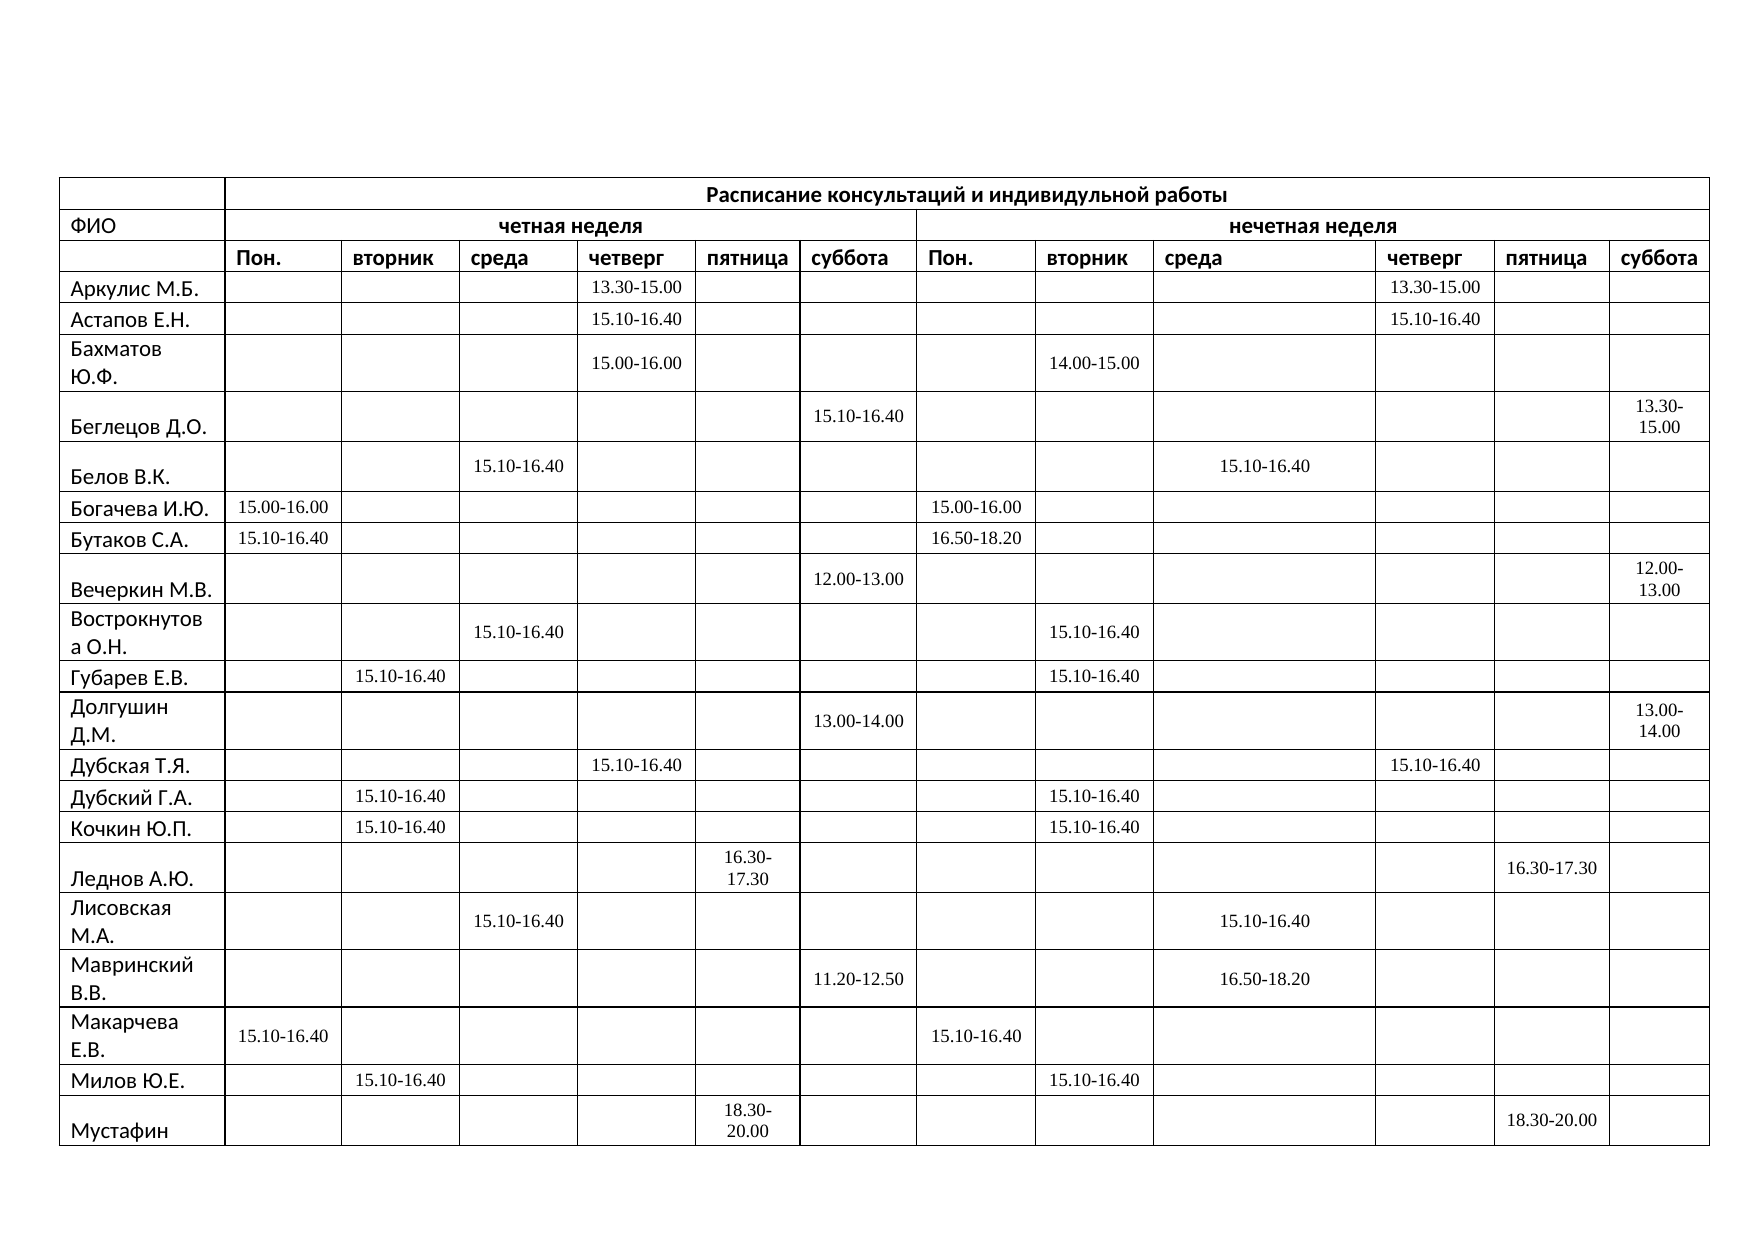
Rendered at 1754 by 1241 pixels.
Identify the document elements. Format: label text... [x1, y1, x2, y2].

table_cell [226, 554, 341, 603]
table_cell 15.10-16.40 [460, 442, 577, 491]
table_cell 13.00-14.00 [801, 693, 916, 748]
table_cell [917, 661, 1035, 691]
table_cell [1495, 335, 1609, 391]
table_cell [1610, 950, 1709, 1006]
table_cell Астапов Е.Н. [60, 303, 224, 333]
table_cell [1154, 523, 1375, 553]
table_cell [801, 303, 916, 333]
table_cell [917, 843, 1035, 892]
table_cell [460, 303, 577, 333]
table_cell [1495, 661, 1609, 691]
table_cell [1376, 950, 1494, 1006]
table_cell 15.10-16.40 [226, 523, 341, 553]
table_cell [342, 442, 459, 491]
table_cell Дубский Г.А. [60, 781, 224, 811]
table_cell среда [460, 241, 577, 271]
table_cell [460, 523, 577, 553]
table_cell [1154, 1008, 1375, 1063]
table_cell 16.30-17.30 [1495, 843, 1609, 892]
table_cell Белов В.К. [60, 442, 224, 491]
table_cell [917, 1096, 1035, 1145]
table_cell [1036, 523, 1153, 553]
table_cell Леднов А.Ю. [60, 843, 224, 892]
table_cell [460, 554, 577, 603]
table_cell 12.00-13.00 [1610, 554, 1709, 603]
table_cell 13.00-14.00 [1610, 693, 1709, 748]
table_cell 15.10-16.40 [1376, 303, 1494, 333]
table_cell [226, 661, 341, 691]
table_cell [696, 750, 799, 780]
table_cell [1036, 693, 1153, 748]
table_cell [342, 1008, 459, 1063]
table_cell [801, 442, 916, 491]
table_cell [1036, 950, 1153, 1006]
table_cell [1495, 492, 1609, 522]
table_cell [917, 604, 1035, 660]
table_cell [696, 661, 799, 691]
table_cell [342, 335, 459, 391]
table_cell [917, 950, 1035, 1006]
table_cell [1376, 843, 1494, 892]
table_cell [342, 272, 459, 302]
table_cell 15.10-16.40 [1154, 893, 1375, 949]
table_cell [1495, 523, 1609, 553]
table_cell Мавринский В.В. [60, 950, 224, 1006]
table_cell [1154, 843, 1375, 892]
table_cell [226, 1096, 341, 1145]
table_cell Губарев Е.В. [60, 661, 224, 691]
table_cell 15.00-16.00 [226, 492, 341, 522]
table_cell 15.10-16.40 [578, 303, 695, 333]
table_cell [1495, 272, 1609, 302]
table_cell [917, 781, 1035, 811]
table_cell [1154, 554, 1375, 603]
table_cell [226, 750, 341, 780]
table_cell [1154, 335, 1375, 391]
table_cell [1376, 893, 1494, 949]
table_cell суббота [1610, 241, 1709, 271]
table_cell [801, 1008, 916, 1063]
table_cell [1154, 750, 1375, 780]
table_cell четверг [578, 241, 695, 271]
table_cell [696, 893, 799, 949]
table_cell [801, 843, 916, 892]
table_cell [1036, 1008, 1153, 1063]
table_cell [1610, 335, 1709, 391]
table_cell [696, 554, 799, 603]
table_cell 18.30-20.00 [1495, 1096, 1609, 1145]
table_cell [1154, 661, 1375, 691]
table_cell 13.30-15.00 [1376, 272, 1494, 302]
table_cell [801, 523, 916, 553]
table_cell 15.10-16.40 [1036, 661, 1153, 691]
table_cell [1376, 335, 1494, 391]
table_cell нечетная неделя [917, 210, 1709, 240]
table_cell Кочкин Ю.П. [60, 812, 224, 842]
table_cell [1495, 303, 1609, 333]
table_cell [578, 604, 695, 660]
table_cell [1036, 392, 1153, 441]
table_cell [696, 442, 799, 491]
table_cell [1610, 604, 1709, 660]
table_cell [917, 554, 1035, 603]
table_cell [1495, 442, 1609, 491]
table_cell [1376, 1008, 1494, 1063]
table_cell [342, 843, 459, 892]
table_cell [1610, 492, 1709, 522]
table_cell [460, 950, 577, 1006]
table_cell [226, 1065, 341, 1095]
table_cell [226, 392, 341, 441]
table_cell 15.10-16.40 [460, 604, 577, 660]
table_cell [578, 781, 695, 811]
table_header [60, 178, 224, 208]
table_cell 15.10-16.40 [460, 893, 577, 949]
table_cell [801, 893, 916, 949]
table_cell [1154, 303, 1375, 333]
table_cell [696, 303, 799, 333]
table_cell [801, 812, 916, 842]
table_cell [696, 272, 799, 302]
table_cell 15.10-16.40 [342, 781, 459, 811]
table_cell Пон. [226, 241, 341, 271]
table_cell [1036, 442, 1153, 491]
table_cell пятница [1495, 241, 1609, 271]
table_cell [696, 1065, 799, 1095]
table_cell [1610, 303, 1709, 333]
table_cell [578, 661, 695, 691]
table_cell [1495, 1008, 1609, 1063]
table_cell [460, 392, 577, 441]
table_cell Бахматов Ю.Ф. [60, 335, 224, 391]
table_cell [460, 661, 577, 691]
table_cell [917, 335, 1035, 391]
table_cell [342, 950, 459, 1006]
table_cell [578, 1096, 695, 1145]
table_cell 16.50-18.20 [1154, 950, 1375, 1006]
table_cell [696, 604, 799, 660]
table_cell [460, 781, 577, 811]
table_cell [696, 335, 799, 391]
table_cell [578, 492, 695, 522]
table_cell [1495, 781, 1609, 811]
table_cell 16.50-18.20 [917, 523, 1035, 553]
table_cell [578, 950, 695, 1006]
table_cell [1610, 661, 1709, 691]
table_cell [696, 492, 799, 522]
table_cell [226, 781, 341, 811]
table_cell [226, 693, 341, 748]
table_cell [801, 781, 916, 811]
table_cell [1495, 1065, 1609, 1095]
table_cell Богачева И.Ю. [60, 492, 224, 522]
table_cell [801, 492, 916, 522]
table_cell [1610, 781, 1709, 811]
table_cell [60, 241, 224, 271]
table_cell [1610, 1008, 1709, 1063]
table_cell четверг [1376, 241, 1494, 271]
table_cell 15.10-16.40 [226, 1008, 341, 1063]
table_cell пятница [696, 241, 799, 271]
table_cell [1495, 812, 1609, 842]
table_cell [1376, 781, 1494, 811]
table_cell [578, 523, 695, 553]
table_cell [342, 604, 459, 660]
table_cell [226, 272, 341, 302]
table_cell 15.10-16.40 [917, 1008, 1035, 1063]
table_cell 13.30-15.00 [1610, 392, 1709, 441]
table_cell [801, 335, 916, 391]
table_cell [1036, 1096, 1153, 1145]
table_cell [917, 750, 1035, 780]
table_cell [226, 843, 341, 892]
table_cell 11.20-12.50 [801, 950, 916, 1006]
table_cell [578, 893, 695, 949]
table_cell [460, 1096, 577, 1145]
table_cell [342, 523, 459, 553]
table_cell [1154, 812, 1375, 842]
table_cell вторник [1036, 241, 1153, 271]
table_cell ФИО [60, 210, 224, 240]
table_cell [342, 492, 459, 522]
table_cell [578, 1065, 695, 1095]
table_cell [460, 492, 577, 522]
table_cell [1154, 693, 1375, 748]
table_cell 15.00-16.00 [917, 492, 1035, 522]
table_cell [342, 893, 459, 949]
table_cell Беглецов Д.О. [60, 392, 224, 441]
table_cell 15.10-16.40 [342, 661, 459, 691]
table_cell Милов Ю.Е. [60, 1065, 224, 1095]
table_cell [1610, 893, 1709, 949]
table_cell [1610, 1065, 1709, 1095]
table_header Расписание консультаций и индивидульной работы [226, 178, 1709, 208]
table_cell [1610, 523, 1709, 553]
table_cell [342, 554, 459, 603]
table_cell [1495, 950, 1609, 1006]
table_cell [1610, 442, 1709, 491]
table_cell Долгушин Д.М. [60, 693, 224, 748]
table_cell [801, 1065, 916, 1095]
table_cell четная неделя [226, 210, 916, 240]
table_cell суббота [801, 241, 916, 271]
table_cell [578, 1008, 695, 1063]
table_cell [1376, 492, 1494, 522]
table_cell [1610, 750, 1709, 780]
table_cell [1036, 272, 1153, 302]
table_cell [578, 554, 695, 603]
table_cell [1610, 272, 1709, 302]
table_cell [342, 1096, 459, 1145]
table_cell Вечеркин М.В. [60, 554, 224, 603]
table_cell Бутаков С.А. [60, 523, 224, 553]
table_cell [1376, 1096, 1494, 1145]
table_cell [460, 1065, 577, 1095]
table_cell [226, 604, 341, 660]
table_cell 18.30-20.00 [696, 1096, 799, 1145]
table_cell [801, 1096, 916, 1145]
table_cell 15.10-16.40 [1376, 750, 1494, 780]
table_cell 15.10-16.40 [1036, 781, 1153, 811]
table_cell [696, 1008, 799, 1063]
table_cell [1154, 604, 1375, 660]
table_cell [342, 693, 459, 748]
table_cell [1610, 812, 1709, 842]
table_cell [1376, 661, 1494, 691]
table_cell [460, 1008, 577, 1063]
table_cell [1376, 812, 1494, 842]
table_cell [1376, 442, 1494, 491]
table_cell 15.10-16.40 [1154, 442, 1375, 491]
table_cell Мустафин Р.Ш. [60, 1096, 224, 1145]
table_cell [801, 750, 916, 780]
table_cell [1036, 750, 1153, 780]
table_cell [1154, 1096, 1375, 1145]
table_cell [578, 693, 695, 748]
table_cell [917, 693, 1035, 748]
table_cell 15.10-16.40 [801, 392, 916, 441]
table_cell [696, 693, 799, 748]
table_cell [342, 303, 459, 333]
table_cell [226, 950, 341, 1006]
table_cell [226, 335, 341, 391]
table_cell [917, 303, 1035, 333]
table_cell [1495, 554, 1609, 603]
table_cell 15.10-16.40 [342, 812, 459, 842]
table_cell [1154, 781, 1375, 811]
table_cell 16.30-17.30 [696, 843, 799, 892]
table_cell [1376, 1065, 1494, 1095]
table_cell [460, 272, 577, 302]
table_cell [917, 1065, 1035, 1095]
table_cell [1495, 392, 1609, 441]
table_cell [460, 335, 577, 391]
table_cell 15.10-16.40 [1036, 1065, 1153, 1095]
table_cell [226, 303, 341, 333]
table_cell [1376, 554, 1494, 603]
table_cell [1036, 843, 1153, 892]
table_cell Лисовская М.А. [60, 893, 224, 949]
table_cell [801, 604, 916, 660]
table_cell Аркулис М.Б. [60, 272, 224, 302]
table_cell вторник [342, 241, 459, 271]
table_cell [1376, 523, 1494, 553]
table_cell Макарчева Е.В. [60, 1008, 224, 1063]
table_cell [578, 392, 695, 441]
table_cell [1376, 604, 1494, 660]
table_cell [578, 812, 695, 842]
table_cell [696, 812, 799, 842]
table_cell [1154, 1065, 1375, 1095]
table_cell [578, 442, 695, 491]
table_cell [1610, 1096, 1709, 1145]
table_cell [801, 661, 916, 691]
table_cell [460, 693, 577, 748]
table_cell 15.10-16.40 [342, 1065, 459, 1095]
table_cell [696, 950, 799, 1006]
table_cell 15.00-16.00 [578, 335, 695, 391]
table_cell [460, 843, 577, 892]
table_cell [696, 781, 799, 811]
table_cell [801, 272, 916, 302]
table_cell 15.10-16.40 [1036, 604, 1153, 660]
table_cell Дубская Т.Я. [60, 750, 224, 780]
table_cell [1154, 392, 1375, 441]
table_cell [917, 893, 1035, 949]
table_cell [917, 392, 1035, 441]
table_cell [342, 750, 459, 780]
table_cell [1495, 604, 1609, 660]
table_cell [1610, 843, 1709, 892]
table_cell [1036, 893, 1153, 949]
table_cell [1495, 693, 1609, 748]
table_cell [460, 812, 577, 842]
table_cell [696, 392, 799, 441]
table_cell 12.00-13.00 [801, 554, 916, 603]
table_cell [578, 843, 695, 892]
table_cell [1495, 893, 1609, 949]
table_cell [226, 442, 341, 491]
table_cell [460, 750, 577, 780]
table_cell [342, 392, 459, 441]
table_cell Пон. [917, 241, 1035, 271]
table_cell [696, 523, 799, 553]
table_cell [1154, 492, 1375, 522]
table_cell 13.30-15.00 [578, 272, 695, 302]
table_cell [226, 812, 341, 842]
table_cell [917, 442, 1035, 491]
table_cell [1376, 693, 1494, 748]
table_cell 15.10-16.40 [1036, 812, 1153, 842]
table_cell [1036, 554, 1153, 603]
table_cell [1154, 272, 1375, 302]
table_cell [1376, 392, 1494, 441]
table_cell [917, 272, 1035, 302]
table_cell [226, 893, 341, 949]
table_cell среда [1154, 241, 1375, 271]
table_cell [1036, 303, 1153, 333]
table_cell [1495, 750, 1609, 780]
table_cell [1036, 492, 1153, 522]
table_cell 15.10-16.40 [578, 750, 695, 780]
table_cell 14.00-15.00 [1036, 335, 1153, 391]
table_cell Вострокнутова О.Н. [60, 604, 224, 660]
table_cell [917, 812, 1035, 842]
